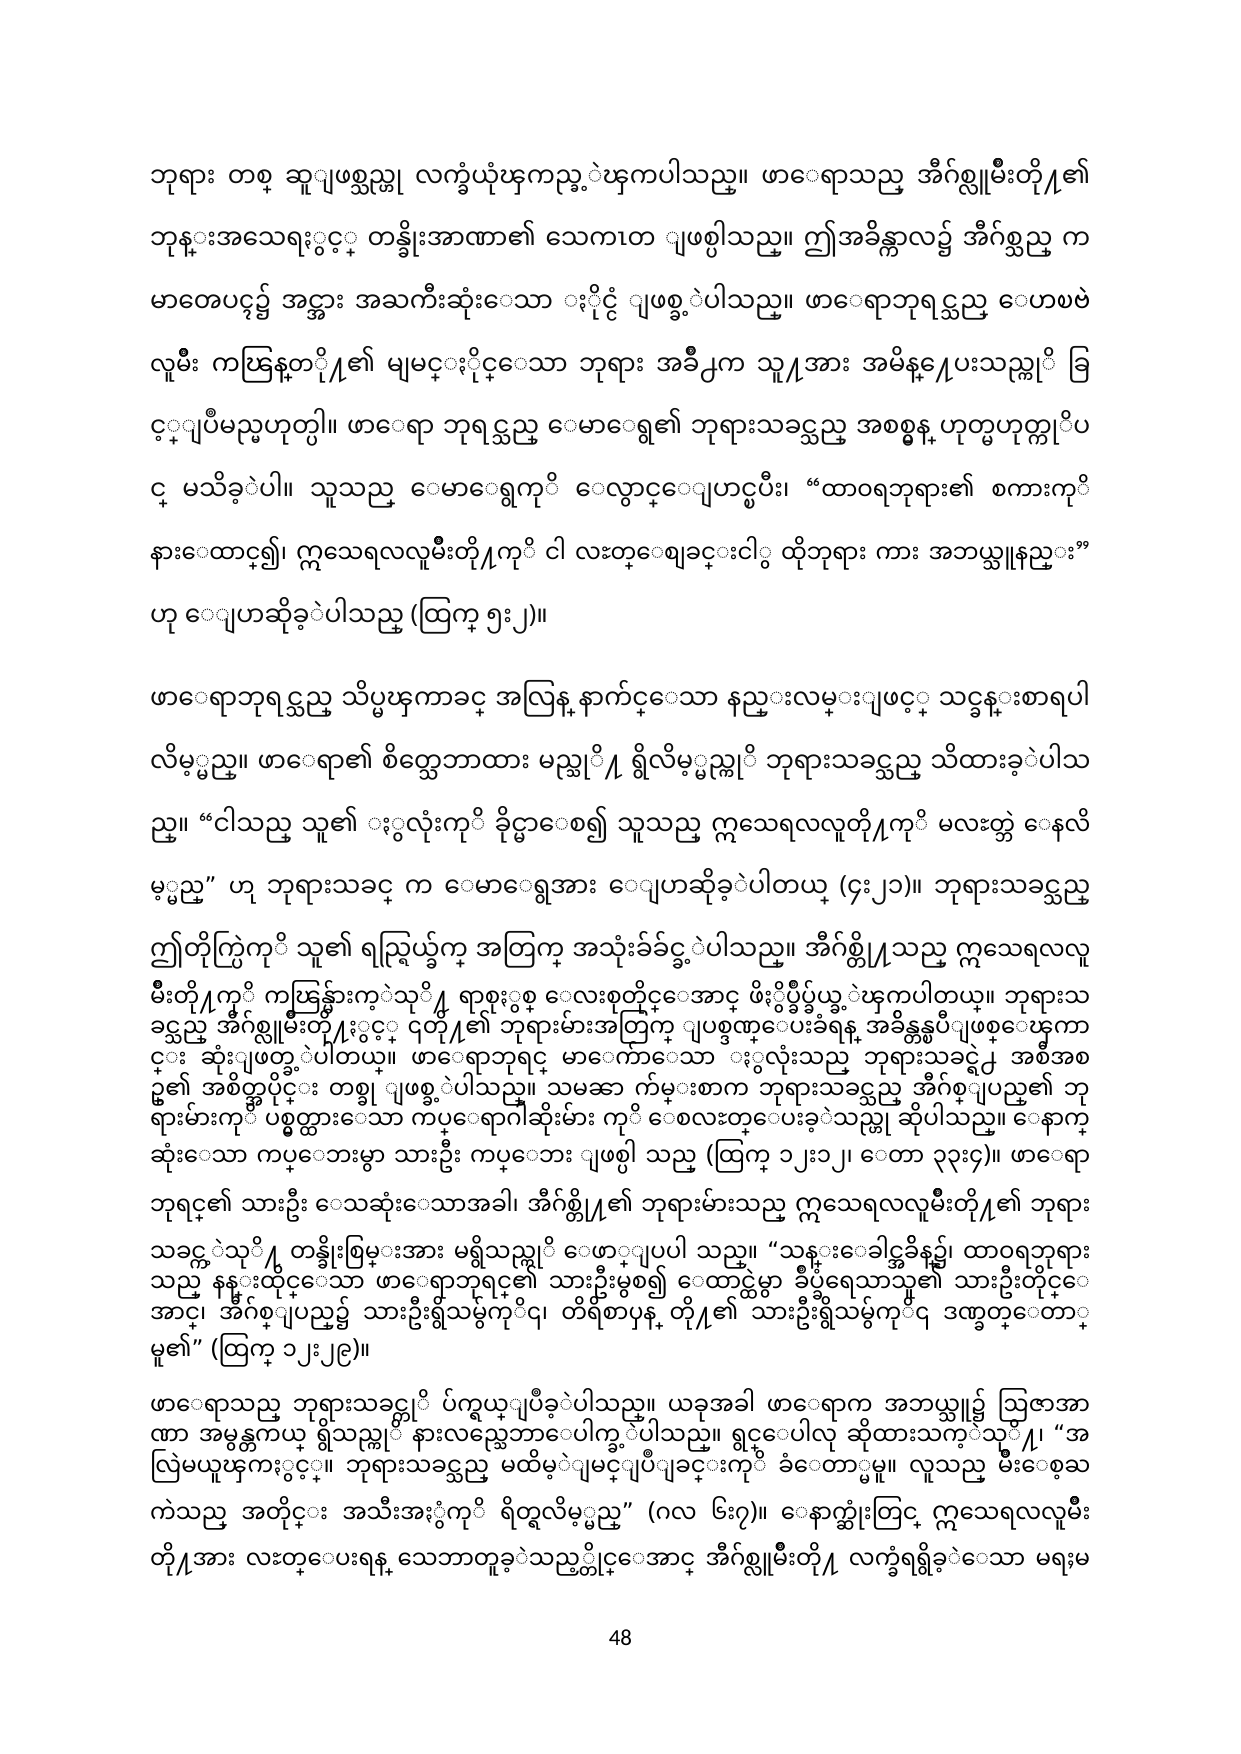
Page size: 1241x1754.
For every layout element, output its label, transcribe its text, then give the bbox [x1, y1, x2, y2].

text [150, 1390, 1090, 1571]
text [150, 150, 1090, 643]
text ဖာေရာဘုရင္သည္ သိပ္မၾကာခင္ အလြန္ နာက်င္ေသာ နည္းလမ္းျဖင့္ သင္ခန္းစာရပါလိမ့္မည္။ ဖာေရာ၏ စိတ္သေဘာထား မည္သုိ႔ ရွိလိမ့္မည္ကုိ ဘုရားသခင္သည္ သိထားခ့ဲပါသည္။ “ငါသည္ သူ၏ ႏွလုံးကုိ ခိုင္မာေစ၍ သူသည္ ဣသေရလလူတို႔ကုိ မလႊတ္ဘဲ ေနလိမ့္မည္” ဟု ဘုရားသခင္ က ေမာေရွအား ေျပာဆိုခ့ဲပါတယ္ (၄း၂၁)။ ဘုရားသခင္သည္ ဤတိုက္ပြဲကုိ သူ၏ ရည္ရြယ္ခ်က္ အတြက္ အသုံးခ်ခ်င္ခ့ဲပါသည္။ အီဂ်စ္တို႔သည္ ဣသေရလလူမ်ဳိးတို႔ကုိ ကၽြန္မ်ားက့ဲသုိ႔ ရာစုႏွစ္ ေလးစုတိုင္ေအာင္ ဖိႏွိပ္ခ်ဳပ္ခ်ယ္ခ့ဲၾကပါတယ္။ ဘုရားသခင္သည္ အီဂ်စ္လူမ်ဳိးတို႔ႏွင့္ ၎တို႔၏ ဘုရားမ်ားအတြက္ ျပစ္ဒဏ္ေပးခံရန္ အခ်ိန္တန္ၿပီျဖစ္ေၾကာင္း ဆုံးျဖတ္ခ့ဲပါတယ္။ ဖာေရာဘုရင္ မာေက်ာေသာ ႏွလုံးသည္ ဘုရားသခင္ရဲ႕ အစီအစဥ္၏ အစိတ္အပိုင္း တစ္ခု ျဖစ္ခ့ဲပါသည္။ သမၼာ က်မ္းစာက ဘုရားသခင္သည္ အီဂ်စ္ျပည္၏ ဘုရားမ်ားကုိ ပစ္မွတ္ထားေသာ ကပ္ေရာဂါဆိုးမ်ား ကုိ ေစလႊတ္ေပးခ့ဲသည္ဟု ဆိုပါသည္။ ေနာက္ဆုံးေသာ ကပ္ေဘးမွာ သားဦး ကပ္ေဘး ျဖစ္ပါ သည္ (ထြက္ ၁၂း၁၂၊ ေတာ ၃၃း၄)။ ဖာေရာဘုရင္၏ သားဦး ေသဆုံးေသာအခါ၊ အီဂ်စ္တို႔၏ ဘုရားမ်ားသည္ ဣသေရလလူမ်ဳိးတို႔၏ ဘုရားသခင္က့ဲသုိ႔ တန္ခိုးစြမ္းအား မရွိသည္ကုိ ေဖာ္ျပပါ သည္။ “သန္းေခါင္အခ်ိန္၌၊ ထာဝရဘုရားသည္ နန္းထိုင္ေသာ ဖာေရာဘုရင္၏ သားဦးမွစ၍ ေထာင္ထဲမွာ ခ်ဳပ္ခံရေသာသူ၏ သားဦးတိုင္ေအာင္၊ အီဂ်စ္ျပည္၌ သားဦးရွိသမွ်ကုိ၎၊ တိရိစာၦန္ တို႔၏ သားဦးရွိသမွ်ကုိ၎ ဒဏ္ခတ္ေတာ္မူ၏” (ထြက္ ၁၂း၂၉)။ [150, 672, 1090, 1364]
